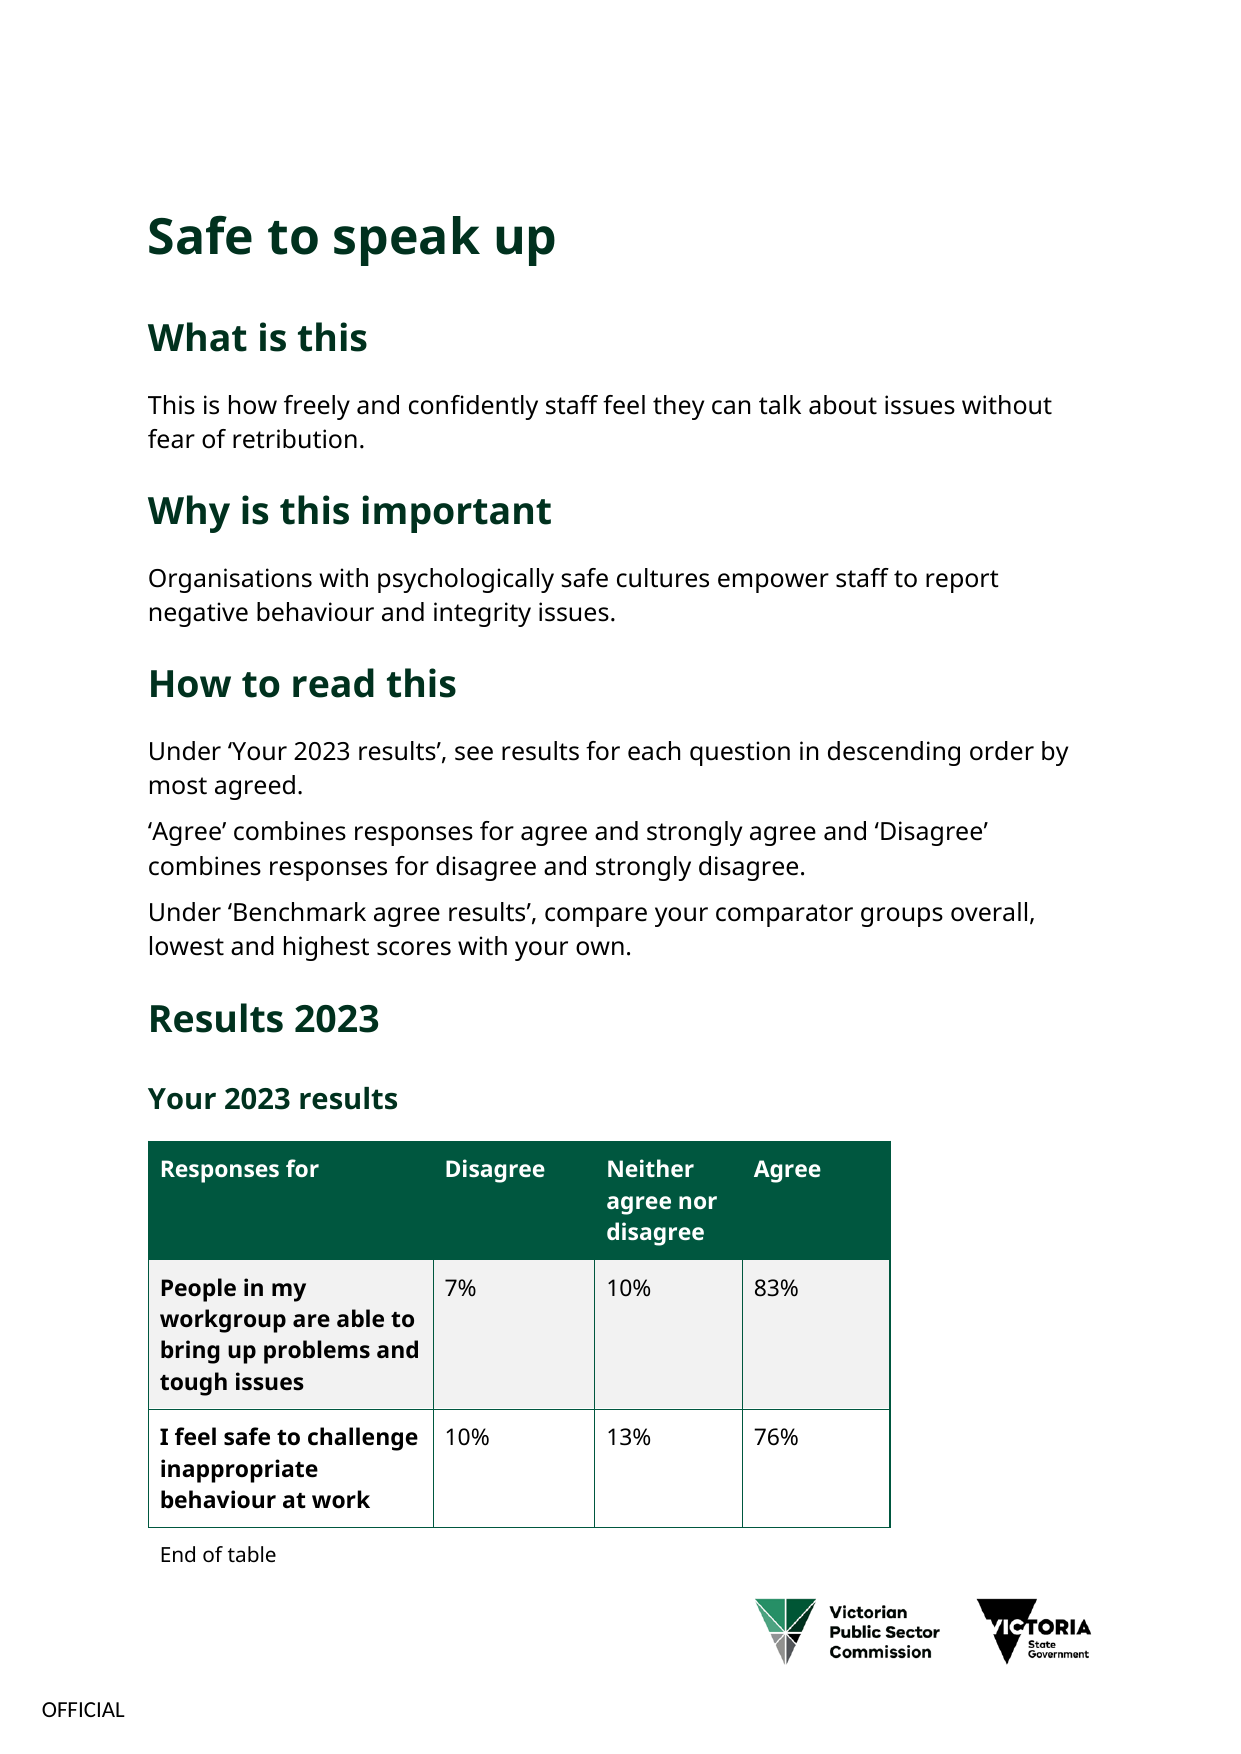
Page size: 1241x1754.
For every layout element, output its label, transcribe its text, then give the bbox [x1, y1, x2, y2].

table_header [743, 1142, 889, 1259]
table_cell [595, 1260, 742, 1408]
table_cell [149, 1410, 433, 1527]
subtitle Results 2023 [148, 992, 1092, 1043]
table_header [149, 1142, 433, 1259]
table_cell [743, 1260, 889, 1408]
subtitle Safe to speak up [148, 201, 1092, 269]
subtitle What is this [148, 311, 1092, 362]
text Organisations with psychologically safe cultures empower staff to report negative behaviour and integrity issues. [148, 560, 1092, 628]
text This is how freely and confidently staff feel they can talk about issues without fear of retribution. [148, 387, 1092, 455]
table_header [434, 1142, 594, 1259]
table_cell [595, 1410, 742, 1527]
text ‘Agree’ combines responses for agree and strongly agree and ‘Disagree’ combines responses for disagree and strongly disagree. [148, 814, 1092, 882]
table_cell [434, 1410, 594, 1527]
subtitle Your 2023 results [148, 1078, 1092, 1118]
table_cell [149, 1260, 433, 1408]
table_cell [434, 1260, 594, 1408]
subtitle Why is this important [148, 484, 1092, 536]
text Under ‘Benchmark agree results’, compare your comparator groups overall, lowest and highest scores with your own. [148, 894, 1092, 963]
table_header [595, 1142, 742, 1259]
text Under ‘Your 2023 results’, see results for each question in descending order by most agreed. [148, 733, 1092, 802]
subtitle How to read this [148, 658, 1092, 709]
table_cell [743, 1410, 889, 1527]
picture [754, 1598, 1093, 1666]
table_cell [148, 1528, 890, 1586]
